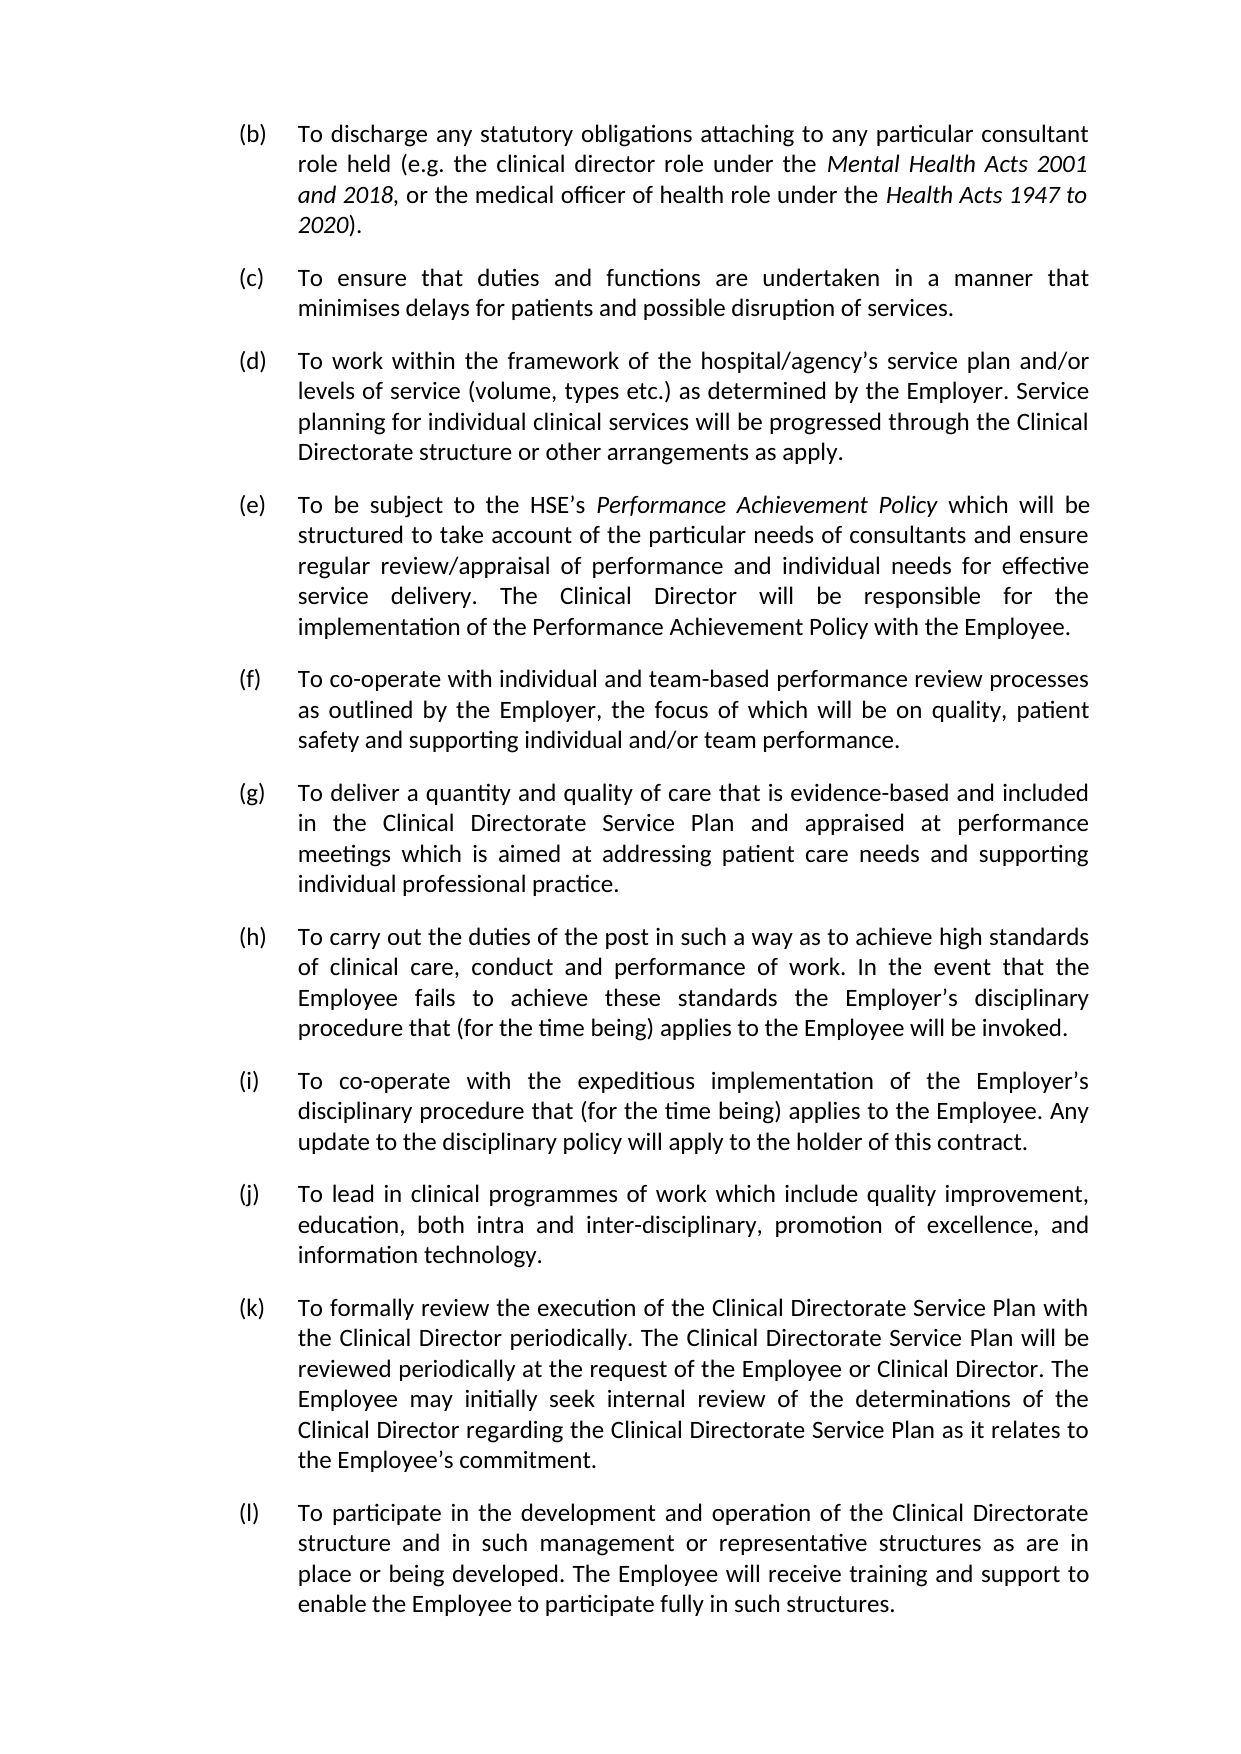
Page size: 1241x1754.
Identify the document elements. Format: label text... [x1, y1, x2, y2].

list To be subject to the HSE’s Performance Achievement Policy which will be structured to take account of the particular needs of consultants and ensure regular review/appraisal of performance and individual needs for effective service delivery. The Clinical Director will be responsible for the implementation of the Performance Achievement Policy with the Employee. [238, 489, 1090, 642]
list To formally review the execution of the Clinical Directorate Service Plan with the Clinical Director periodically. The Clinical Directorate Service Plan will be reviewed periodically at the request of the Employee or Clinical Director. The Employee may initially seek internal review of the determinations of the Clinical Director regarding the Clinical Directorate Service Plan as it relates to the Employee’s commitment. [238, 1292, 1090, 1475]
list To deliver a quantity and quality of care that is evidence-based and included in the Clinical Directorate Service Plan and appraised at performance meetings which is aimed at addressing patient care needs and supporting individual professional practice. [238, 777, 1090, 899]
list To work within the framework of the hospital/agency’s service plan and/or levels of service (volume, types etc.) as determined by the Employer. Service planning for individual clinical services will be progressed through the Clinical Directorate structure or other arrangements as apply. [238, 345, 1090, 467]
list To co-operate with individual and team-based performance review processes as outlined by the Employer, the focus of which will be on quality, patient safety and supporting individual and/or team performance. [238, 663, 1090, 755]
list To ensure that duties and functions are undertaken in a manner that minimises delays for patients and possible disruption of services. [238, 262, 1090, 323]
list To discharge any statutory obligations attaching to any particular consultant role held (e.g. the clinical director role under the Mental Health Acts 2001 and 2018, or the medical officer of health role under the Health Acts 1947 to 2020). [238, 118, 1090, 240]
list To co-operate with the expeditious implementation of the Employer’s disciplinary procedure that (for the time being) applies to the Employee. Any update to the disciplinary policy will apply to the holder of this contract. [238, 1065, 1090, 1156]
list To lead in clinical programmes of work which include quality improvement, education, both intra and inter-disciplinary, promotion of excellence, and information technology. [238, 1178, 1090, 1270]
list To carry out the duties of the post in such a way as to achieve high standards of clinical care, conduct and performance of work. In the event that the Employee fails to achieve these standards the Employer’s disciplinary procedure that (for the time being) applies to the Employee will be invoked. [238, 921, 1090, 1043]
list To participate in the development and operation of the Clinical Directorate structure and in such management or representative structures as are in place or being developed. The Employee will receive training and support to enable the Employee to participate fully in such structures. [238, 1497, 1090, 1619]
